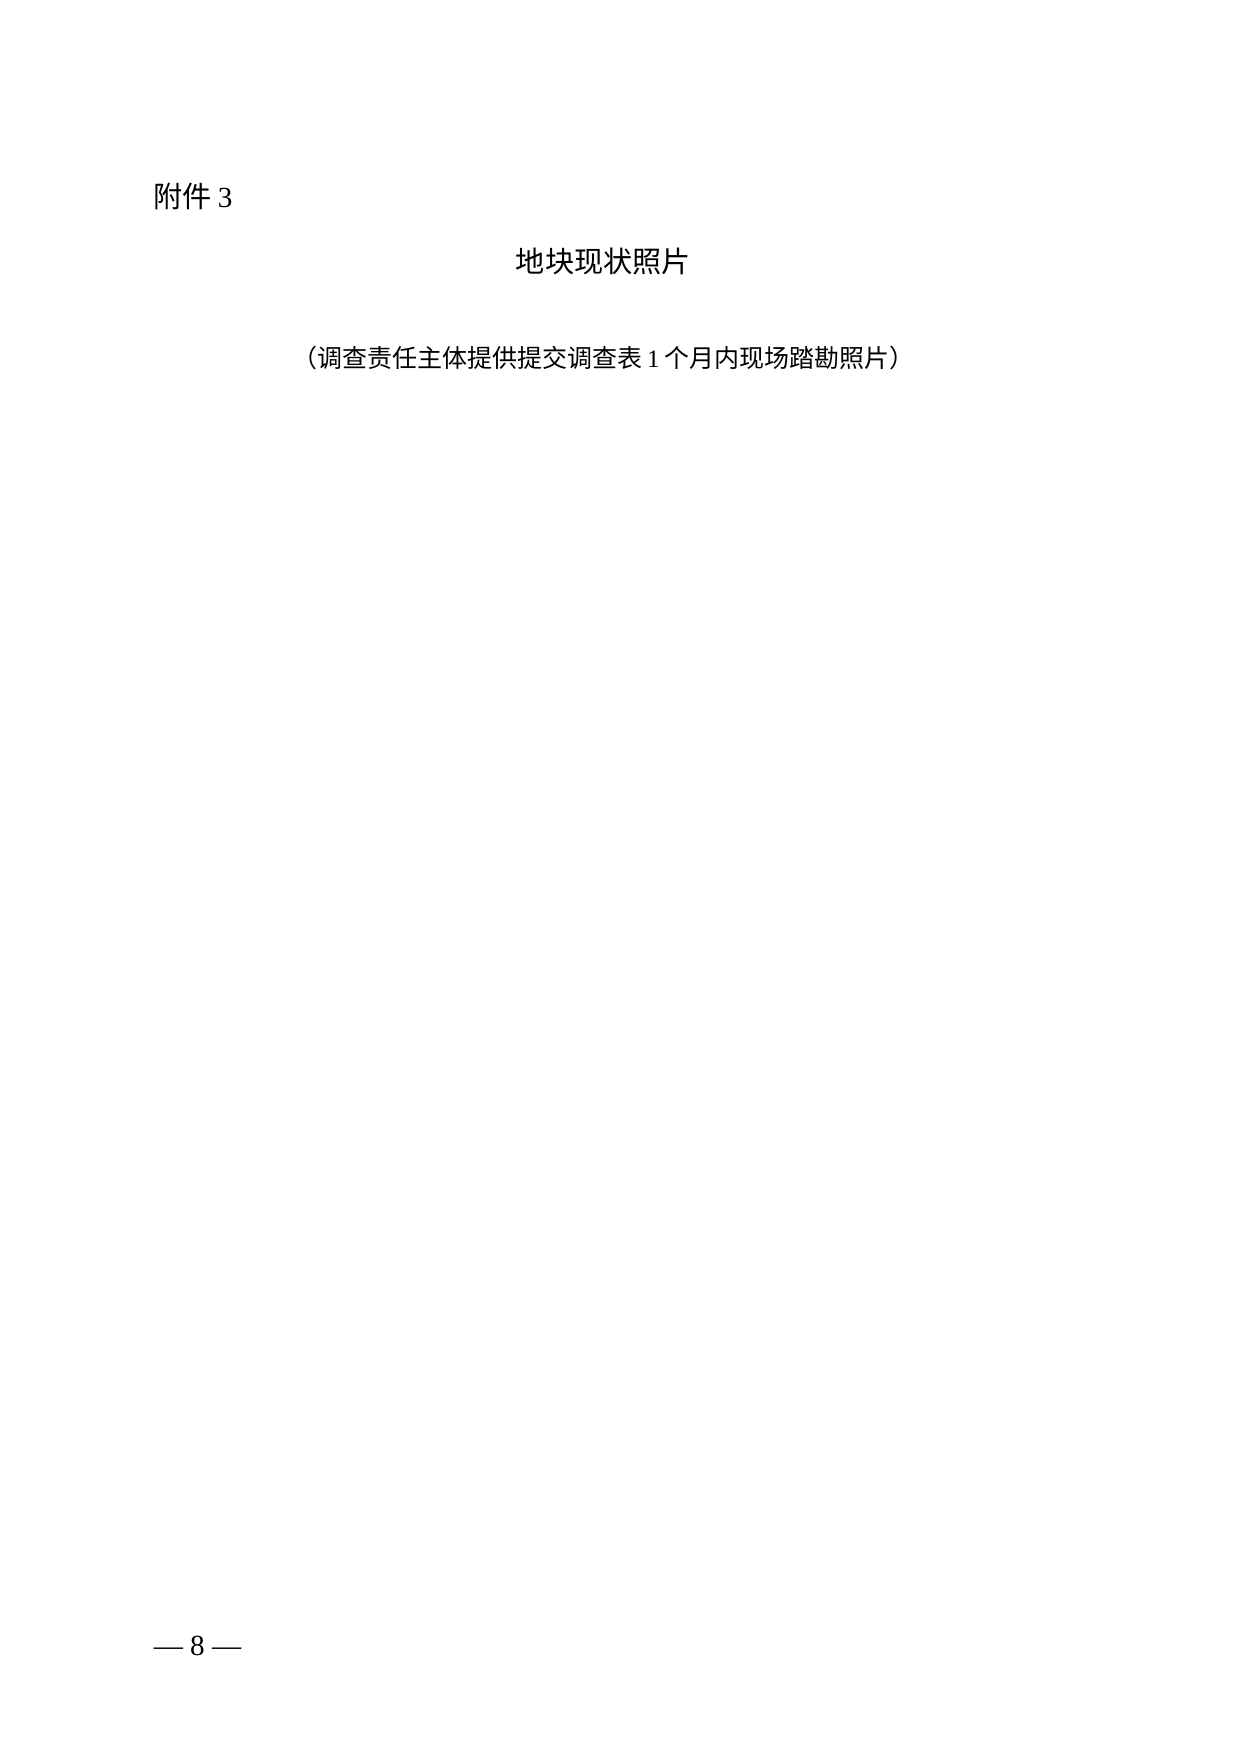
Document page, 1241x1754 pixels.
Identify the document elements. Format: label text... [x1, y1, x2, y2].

text （调查责任主体提供提交调查表1个月内现场踏勘照片） [153, 324, 1053, 389]
text 附件3 [153, 162, 1053, 227]
text 地块现状照片 [153, 227, 1053, 292]
